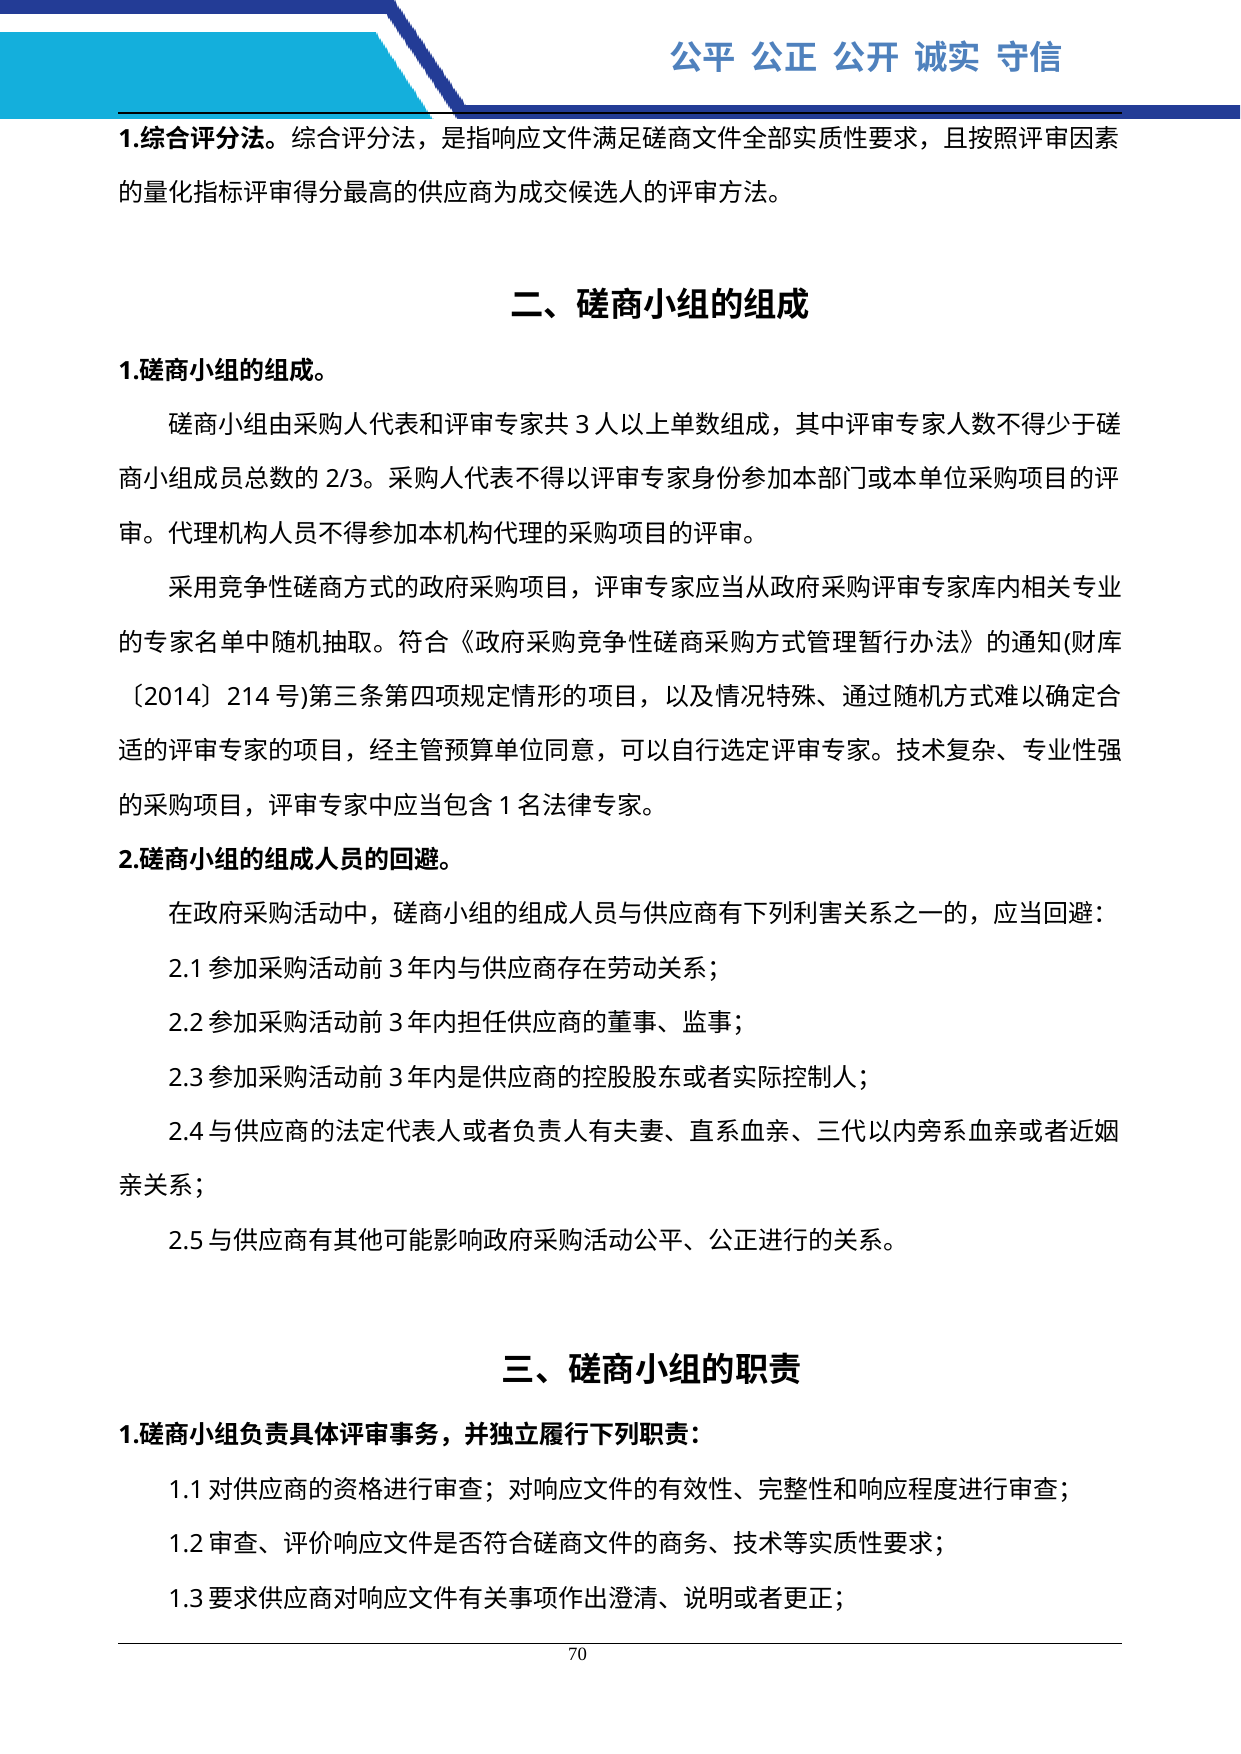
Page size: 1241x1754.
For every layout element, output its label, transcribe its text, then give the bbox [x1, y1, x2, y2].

text 1.综合评分法。综合评分法，是指响应文件满足磋商文件全部实质性要求，且按照评审因素的量化指标评审得分最高的供应商为成交候选人的评审方法。 [118, 118, 1122, 209]
text 在政府采购活动中，磋商小组的组成人员与供应商有下列利害关系之一的，应当回避： [118, 894, 1122, 930]
text 2.1参加采购活动前3年内与供应商存在劳动关系； [118, 948, 1122, 984]
text 2.2参加采购活动前3年内担任供应商的董事、监事； [118, 1003, 1122, 1039]
text 二、磋商小组的组成 [131, 278, 1122, 326]
text 采用竞争性磋商方式的政府采购项目，评审专家应当从政府采购评审专家库内相关专业的专家名单中随机抽取。符合《政府采购竞争性磋商采购方式管理暂行办法》的通知(财库〔2014〕214号)第三条第四项规定情形的项目，以及情况特殊、通过随机方式难以确定合适的评审专家的项目，经主管预算单位同意，可以自行选定评审专家。技术复杂、专业性强的采购项目，评审专家中应当包含1名法律专家。 [118, 568, 1122, 821]
text 三、磋商小组的职责 [131, 1343, 1122, 1391]
text 磋商小组由采购人代表和评审专家共3人以上单数组成，其中评审专家人数不得少于磋商小组成员总数的2/3。采购人代表不得以评审专家身份参加本部门或本单位采购项目的评审。代理机构人员不得参加本机构代理的采购项目的评审。 [118, 404, 1122, 549]
text 1.磋商小组的组成。 [118, 350, 1122, 386]
picture [0, 0, 1241, 119]
text 1.3要求供应商对响应文件有关事项作出澄清、说明或者更正； [118, 1578, 1122, 1614]
text 1.2审查、评价响应文件是否符合磋商文件的商务、技术等实质性要求； [118, 1524, 1122, 1560]
text 1.磋商小组负责具体评审事务，并独立履行下列职责： [118, 1415, 1122, 1451]
text 2.4与供应商的法定代表人或者负责人有夫妻、直系血亲、三代以内旁系血亲或者近姻亲关系； [118, 1111, 1122, 1202]
text 2.3参加采购活动前3年内是供应商的控股股东或者实际控制人； [118, 1057, 1122, 1093]
text 2.5与供应商有其他可能影响政府采购活动公平、公正进行的关系。 [118, 1220, 1122, 1256]
text 2.磋商小组的组成人员的回避。 [118, 839, 1122, 876]
text 1.1对供应商的资格进行审查；对响应文件的有效性、完整性和响应程度进行审查； [118, 1469, 1122, 1506]
